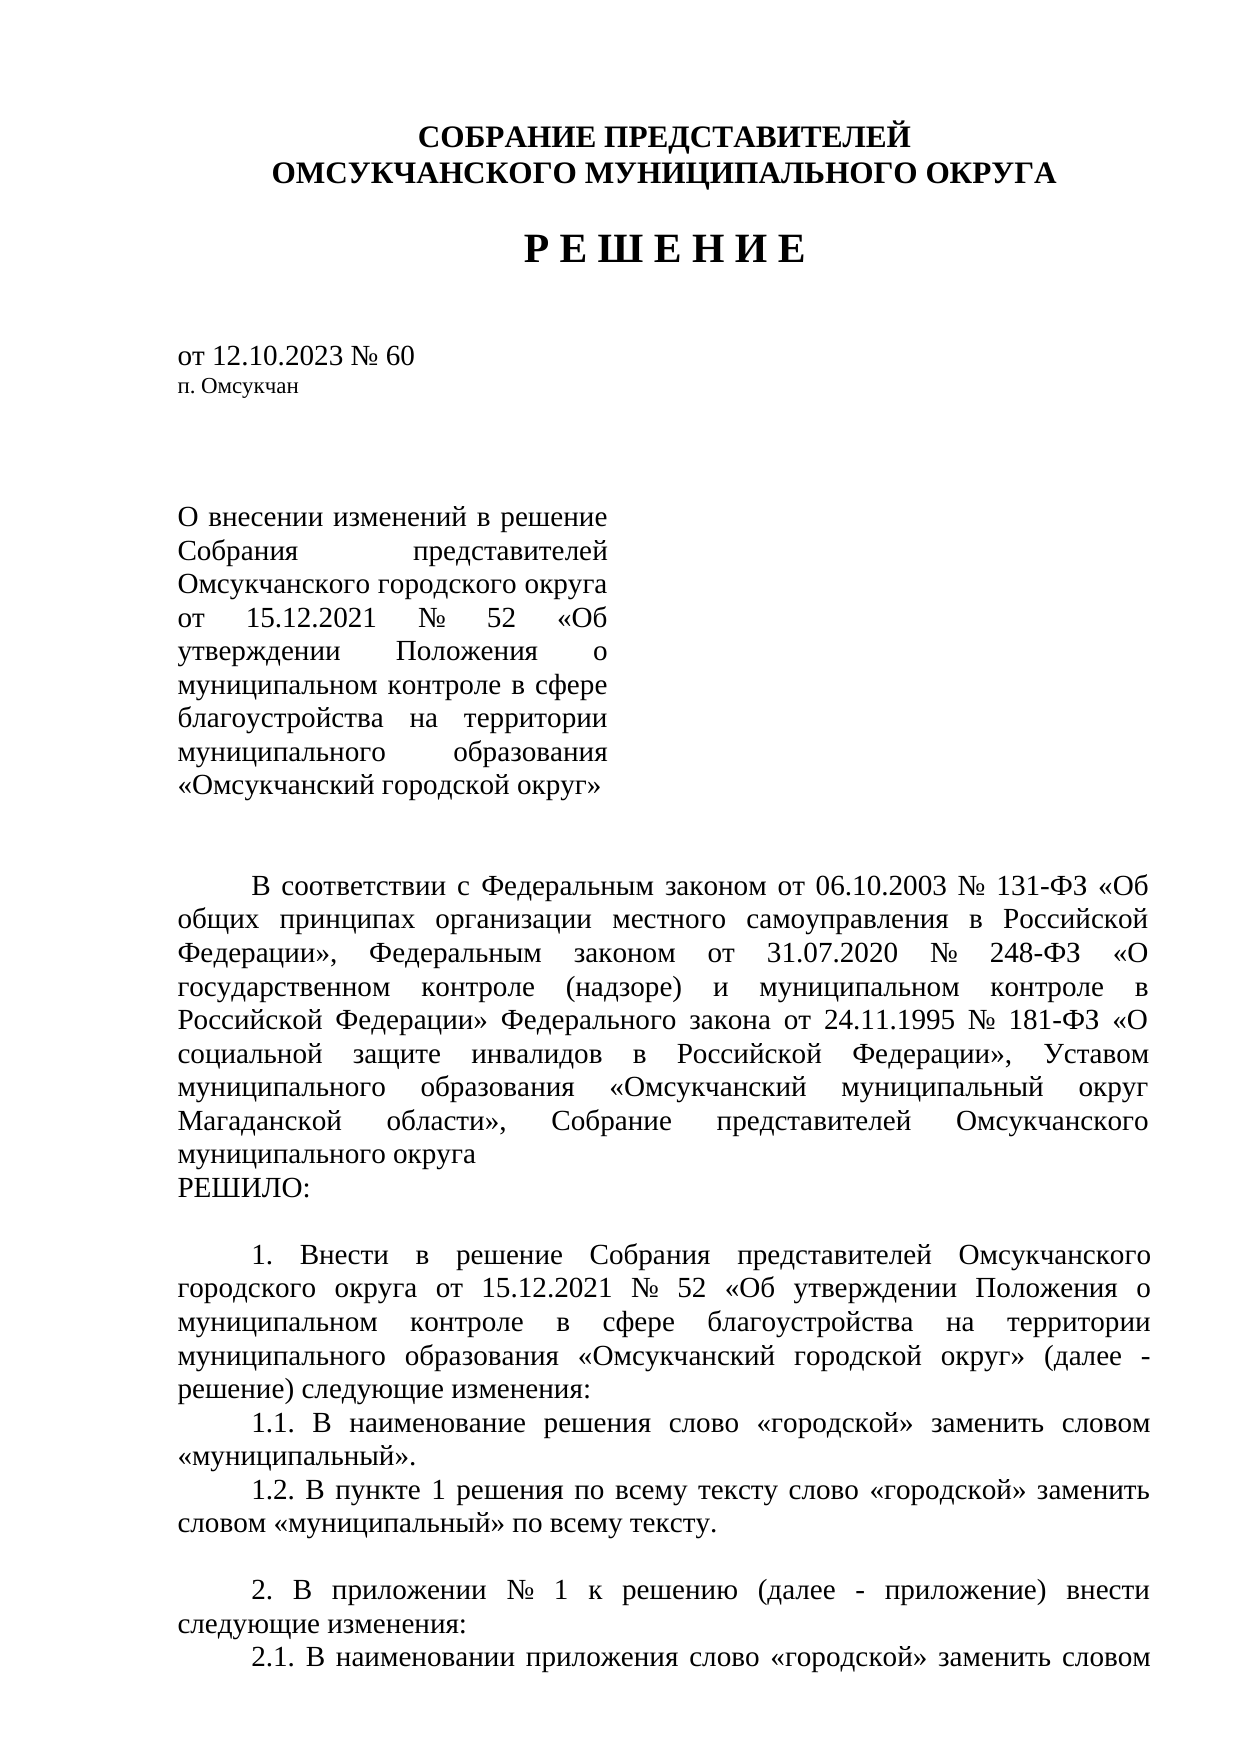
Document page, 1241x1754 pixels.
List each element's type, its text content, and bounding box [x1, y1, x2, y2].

text п. Омсукчан [177, 372, 1152, 398]
text 1.2. В пункте 1 решения по всему тексту слово «городской» заменить словом «муниципальный» по всему тексту. [177, 1472, 1152, 1539]
text 2. В приложении № 1 к решению (далее - приложение) внести следующие изменения: [177, 1572, 1152, 1639]
title ОМСУКЧАНСКОГО МУНИЦИПАЛЬНОГО ОКРУГА [177, 154, 1152, 190]
table_header О внесении изменений в решение Собрания представителей Омсукчанского городского округа от 15.12.2021 № 52 «Об утверждении Положения о муниципальном контроле в сфере благоустройства на территории муниципального образования «Омсукчанский городской округ» [166, 499, 619, 801]
text В соответствии с Федеральным законом от 06.10.2003 № 131-ФЗ «Об общих принципах организации местного самоуправления в Российской Федерации», Федеральным законом от 31.07.2020 № 248-ФЗ «О государственном контроле (надзоре) и муниципальном контроле в Российской Федерации» Федерального закона от 24.11.1995 № 181-ФЗ «О социальной защите инвалидов в Российской Федерации», Уставом муниципального образования «Омсукчанский муниципальный округ Магаданской области», Собрание представителей Омсукчанского муниципального округа [177, 868, 1149, 1170]
text 1.1. В наименование решения слово «городской» заменить словом «муниципальный». [177, 1405, 1152, 1472]
title СОБРАНИЕ ПРЕДСТАВИТЕЛЕЙ [177, 118, 1152, 154]
text 1. Внести в решение Собрания представителей Омсукчанского городского округа от 15.12.2021 № 52 «Об утверждении Положения о муниципальном контроле в сфере благоустройства на территории муниципального образования «Омсукчанский городской округ» (далее - решение) следующие изменения: [177, 1237, 1152, 1405]
text от 12.10.2023 № 60 [177, 338, 1152, 372]
subtitle Р Е Ш Е Н И Е [177, 223, 1152, 271]
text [177, 1639, 1152, 1673]
text РЕШИЛО: [177, 1170, 1152, 1203]
